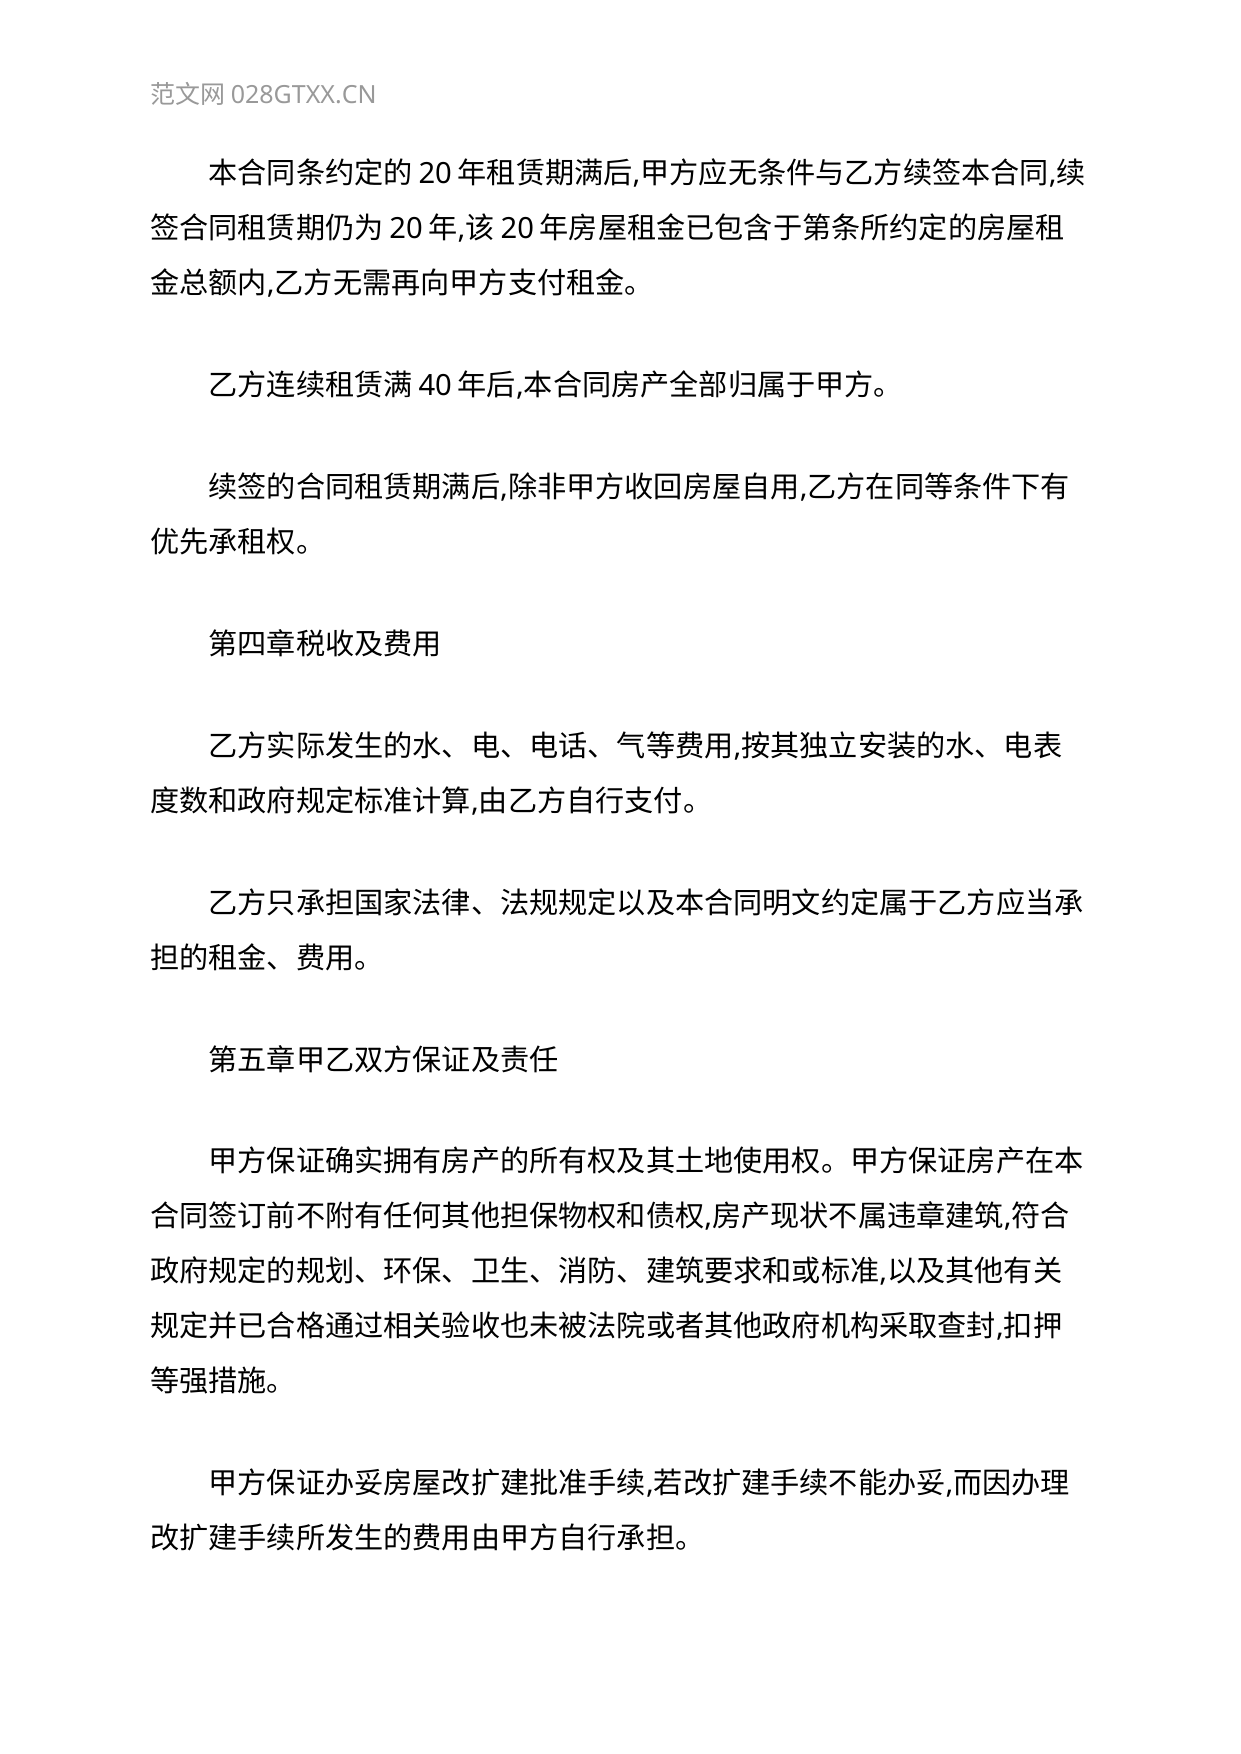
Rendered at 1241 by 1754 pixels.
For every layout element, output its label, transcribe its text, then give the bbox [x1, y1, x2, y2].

text 乙方连续租赁满40年后,本合同房产全部归属于甲方。 [150, 362, 1090, 404]
text 乙方只承担国家法律、法规规定以及本合同明文约定属于乙方应当承担的租金、费用。 [150, 879, 1090, 977]
text 本合同条约定的20年租赁期满后,甲方应无条件与乙方续签本合同,续签合同租赁期仍为20年,该20年房屋租金已包含于第条所约定的房屋租金总额内,乙方无需再向甲方支付租金。 [150, 150, 1090, 302]
text 乙方实际发生的水、电、电话、气等费用,按其独立安装的水、电表度数和政府规定标准计算,由乙方自行支付。 [150, 722, 1090, 820]
text 第四章税收及费用 [150, 621, 1090, 663]
text 第五章甲乙双方保证及责任 [150, 1036, 1090, 1078]
text 甲方保证办妥房屋改扩建批准手续,若改扩建手续不能办妥,而因办理改扩建手续所发生的费用由甲方自行承担。 [150, 1459, 1090, 1557]
text 续签的合同租赁期满后,除非甲方收回房屋自用,乙方在同等条件下有优先承租权。 [150, 464, 1090, 561]
text 甲方保证确实拥有房产的所有权及其土地使用权。甲方保证房产在本合同签订前不附有任何其他担保物权和债权,房产现状不属违章建筑,符合政府规定的规划、环保、卫生、消防、建筑要求和或标准,以及其他有关规定并已合格通过相关验收也未被法院或者其他政府机构采取查封,扣押等强措施。 [150, 1138, 1090, 1400]
